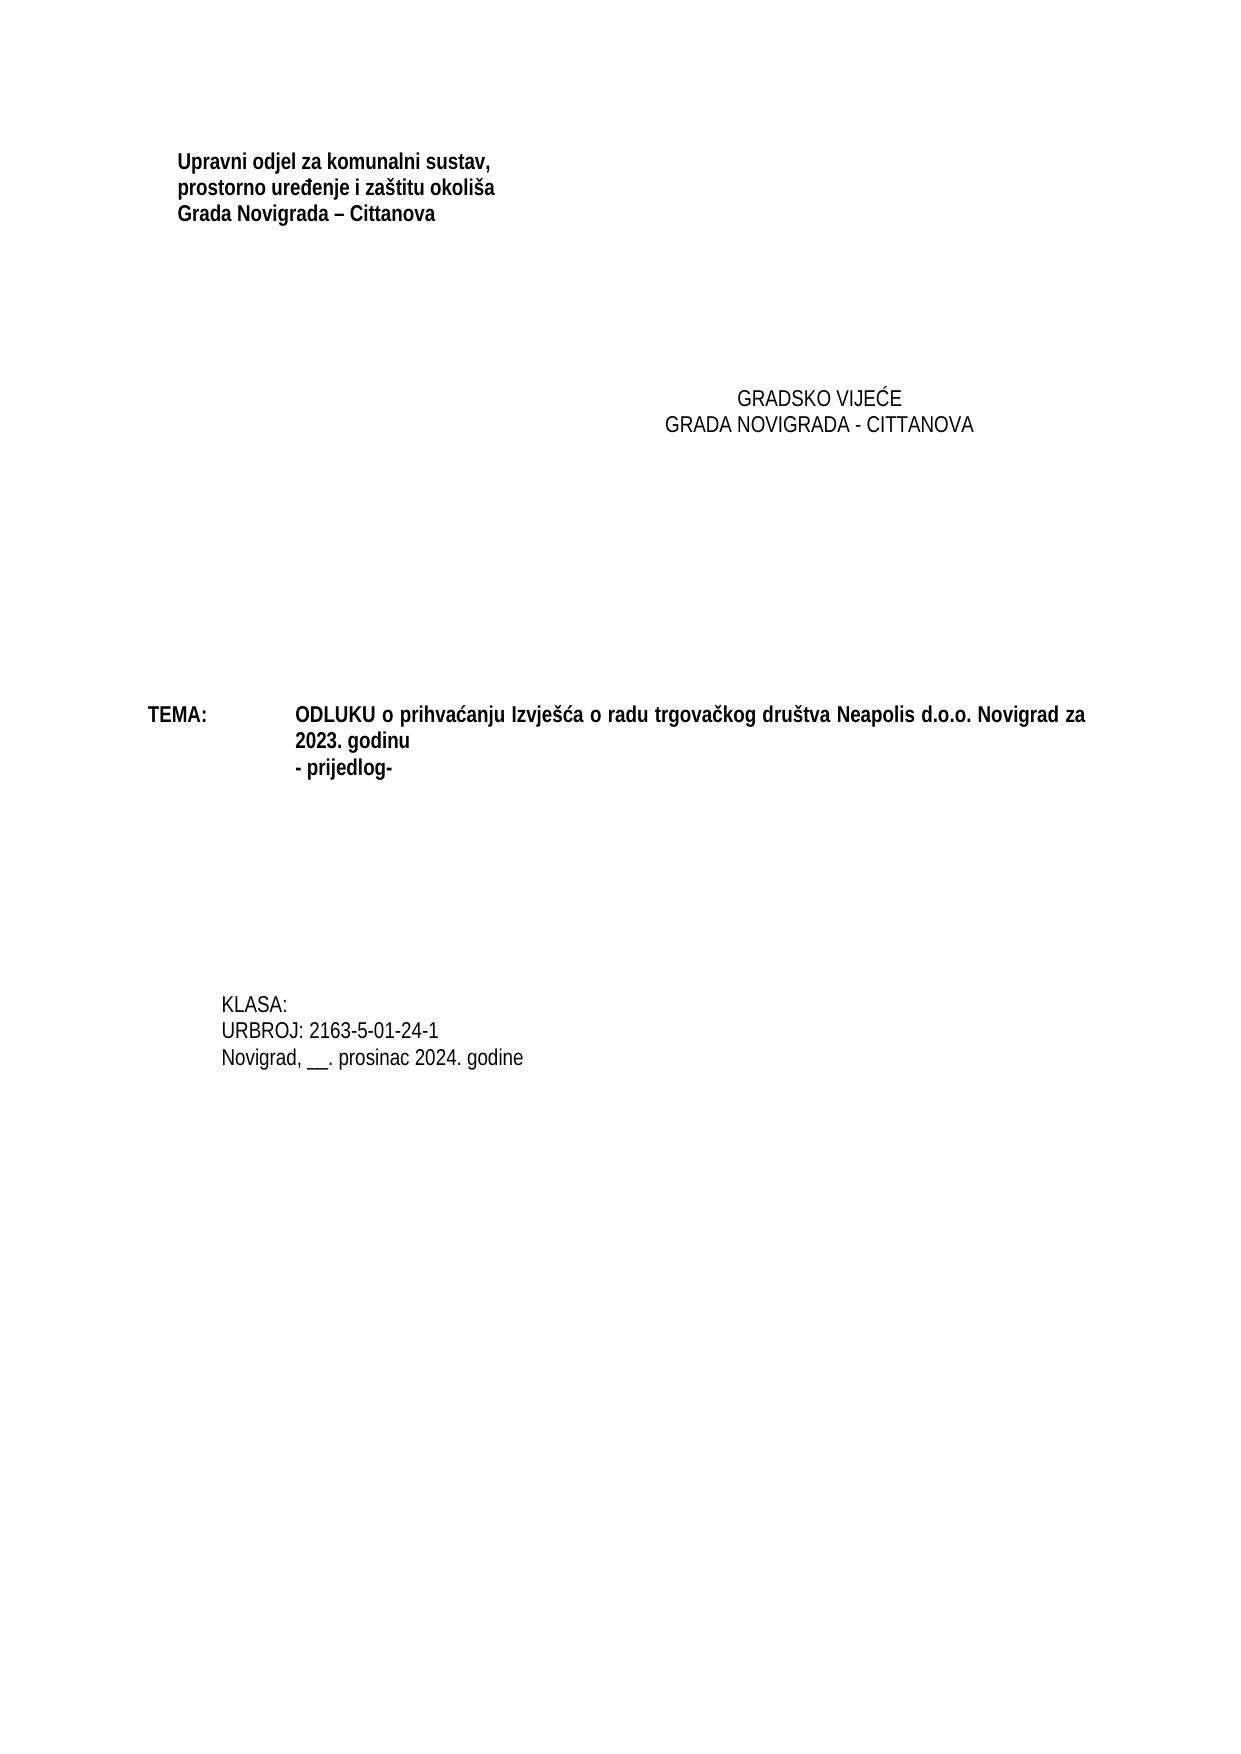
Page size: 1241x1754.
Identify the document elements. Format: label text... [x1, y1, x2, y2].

text prostorno uređenje i zaštitu okoliša [177, 174, 1093, 200]
text - prijedlog- [148, 754, 1093, 780]
text Novigrad, __. prosinac 2024. godine [221, 1044, 1093, 1070]
text Grada Novigrada – Cittanova [177, 200, 1093, 227]
text URBROJ: 2163-5-01-24-1 [221, 1017, 1093, 1044]
text TEMA: ODLUKU o prihvaćanju Izvješća o radu trgovačkog društva Neapolis d.o.o. Novigrad za 2023. godinu [148, 701, 1093, 754]
text GRADSKO VIJEĆE [148, 385, 1093, 411]
text KLASA: [221, 991, 1093, 1017]
text Upravni odjel za komunalni sustav, [177, 148, 1093, 174]
text GRADA NOVIGRADA - CITTANOVA [148, 411, 1093, 437]
